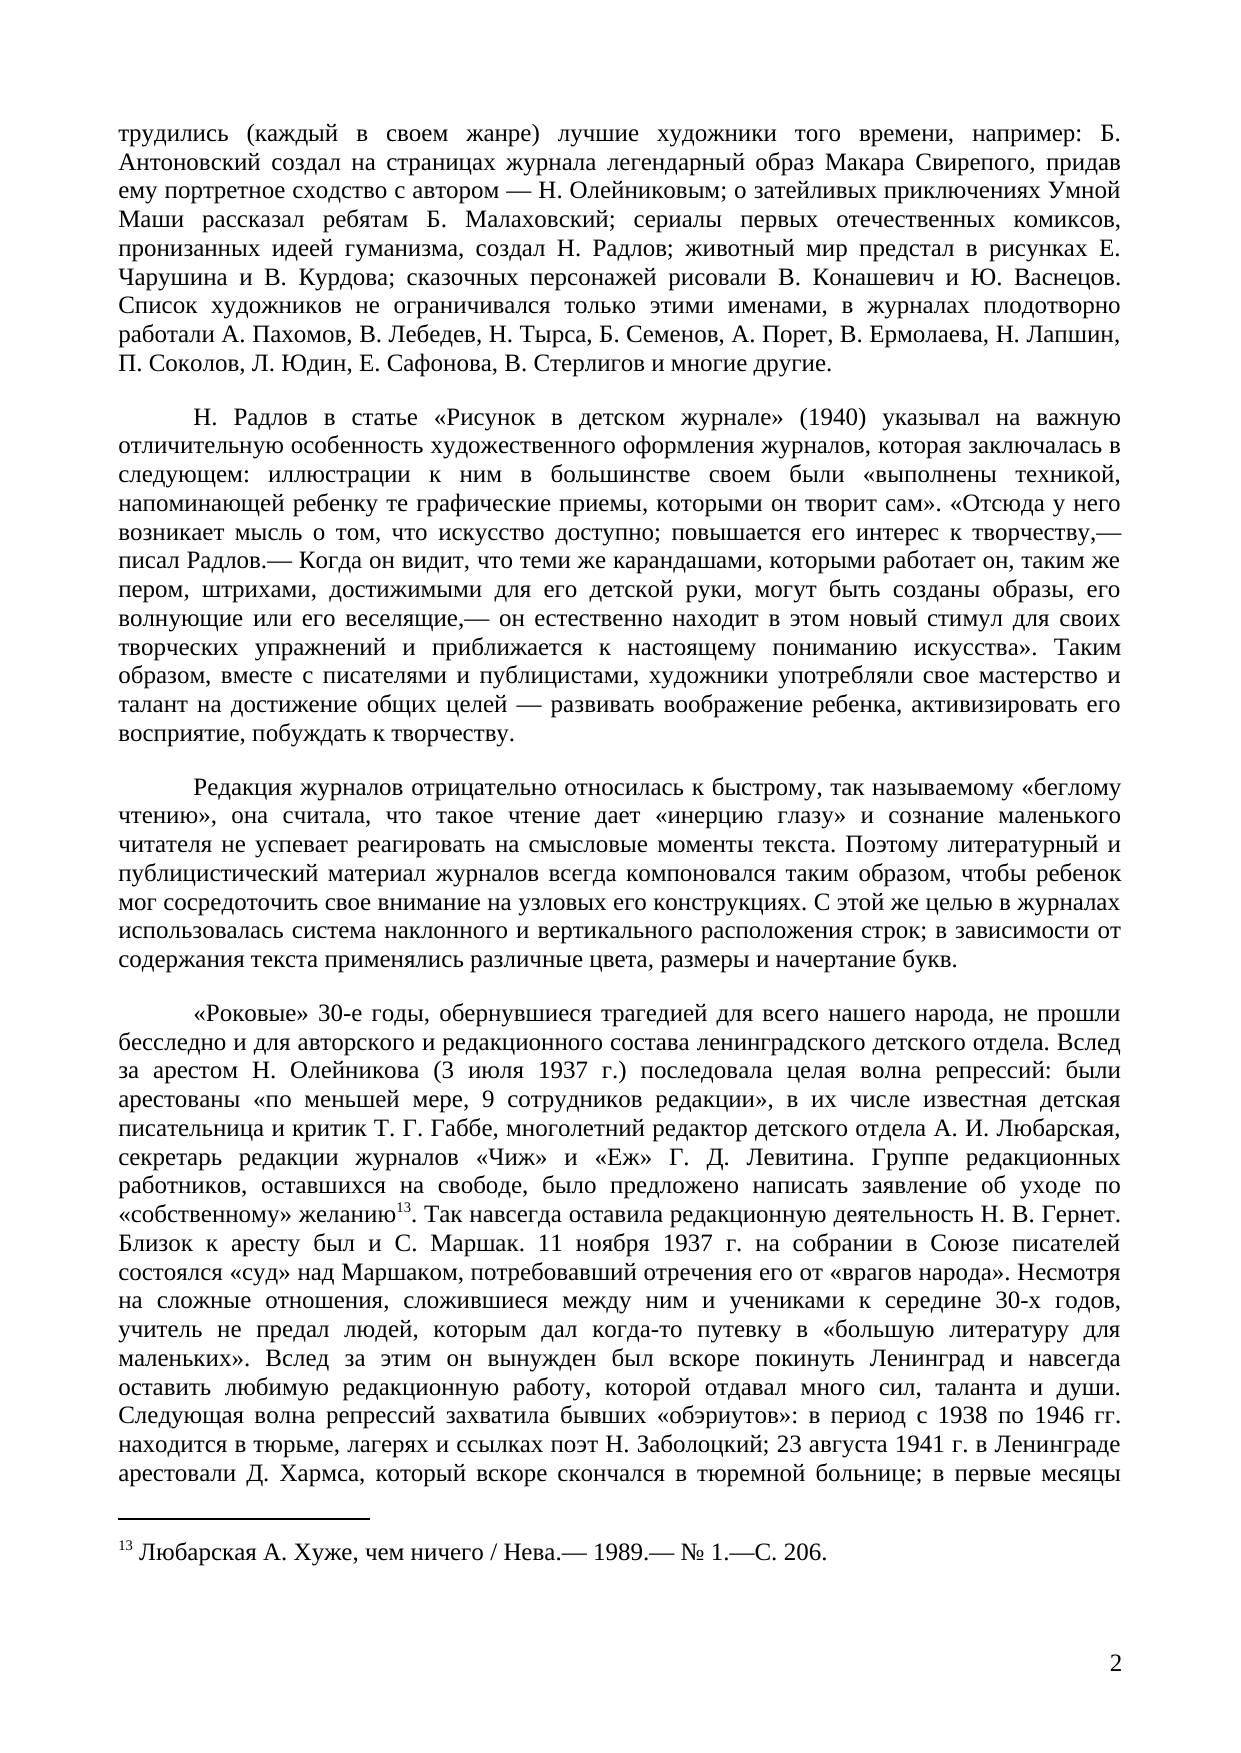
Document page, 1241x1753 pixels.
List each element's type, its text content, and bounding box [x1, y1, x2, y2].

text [118, 998, 1122, 1487]
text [118, 118, 1122, 377]
text Н. Радлов в статье «Рисунок в детском журнале» (1940) указывал на важную отличительную особенность художественного оформления журналов, которая заключалась в следующем: иллюстрации к ним в большинстве своем были «выполнены техникой, напоминающей ребенку те графические приемы, которыми он творит сам». «Отсюда у него возникает мысль о том, что искусство доступно; повышается его интерес к творчеству,— писал Радлов.— Когда он видит, что теми же карандашами, которыми работает он, таким же пером, штрихами, достижимыми для его детской руки, могут быть созданы образы, его волнующие или его веселящие,— он естественно находит в этом новый стимул для своих творческих упражнений и приближается к настоящему пониманию искусства». Таким образом, вместе с писателями и публицистами, художники употребляли свое мастерство и талант на достижение общих целей — развивать воображение ребенка, активизировать его восприятие, побуждать к творчеству. [118, 402, 1122, 747]
text Редакция журналов отрицательно относилась к быстрому, так называемому «беглому чтению», она считала, что такое чтение дает «инерцию глазу» и сознание маленького читателя не успевает реагировать на смысловые моменты текста. Поэтому литературный и публицистический материал журналов всегда компоновался таким образом, чтобы ребенок мог сосредоточить свое внимание на узловых его конструкциях. С этой же целью в журналах использовалась система наклонного и вертикального расположения строк; в зависимости от содержания текста применялись различные цвета, размеры и начертание букв. [118, 772, 1122, 973]
